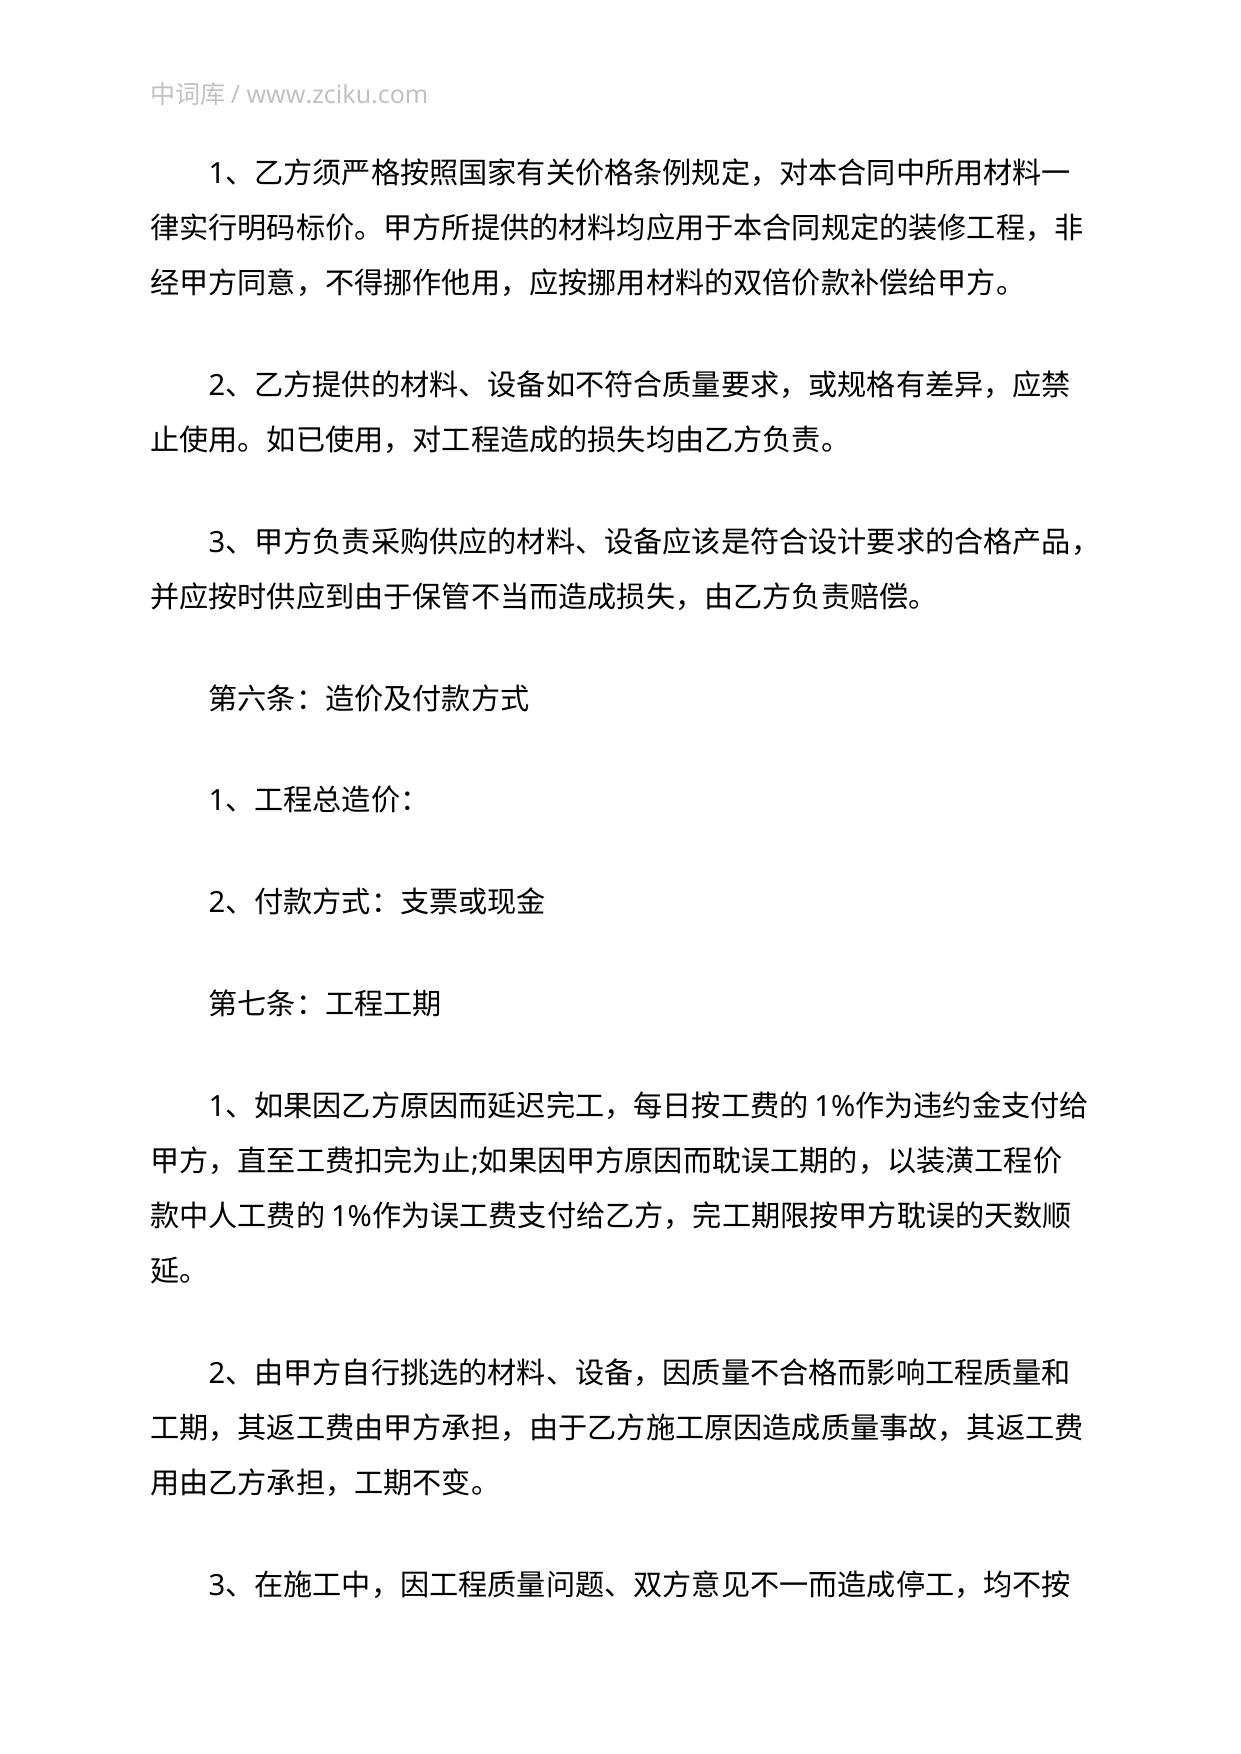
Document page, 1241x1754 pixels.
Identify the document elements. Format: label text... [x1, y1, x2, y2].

text 1、工程总造价： [150, 777, 1090, 819]
text 第六条：造价及付款方式 [150, 675, 1090, 717]
text 第七条：工程工期 [150, 981, 1090, 1023]
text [150, 1561, 1090, 1603]
text 3、甲方负责采购供应的材料、设备应该是符合设计要求的合格产品，并应按时供应到由于保管不当而造成损失，由乙方负责赔偿。 [150, 518, 1090, 616]
text 1、乙方须严格按照国家有关价格条例规定，对本合同中所用材料一律实行明码标价。甲方所提供的材料均应用于本合同规定的装修工程，非经甲方同意，不得挪作他用，应按挪用材料的双倍价款补偿给甲方。 [150, 150, 1090, 302]
text 1、如果因乙方原因而延迟完工，每日按工费的1%作为违约金支付给甲方，直至工费扣完为止;如果因甲方原因而耽误工期的，以装潢工程价款中人工费的1%作为误工费支付给乙方，完工期限按甲方耽误的天数顺延。 [150, 1083, 1090, 1290]
text 2、由甲方自行挑选的材料、设备，因质量不合格而影响工程质量和工期，其返工费由甲方承担，由于乙方施工原因造成质量事故，其返工费用由乙方承担，工期不变。 [150, 1349, 1090, 1502]
text 2、付款方式：支票或现金 [150, 879, 1090, 921]
text 2、乙方提供的材料、设备如不符合质量要求，或规格有差异，应禁止使用。如已使用，对工程造成的损失均由乙方负责。 [150, 362, 1090, 459]
